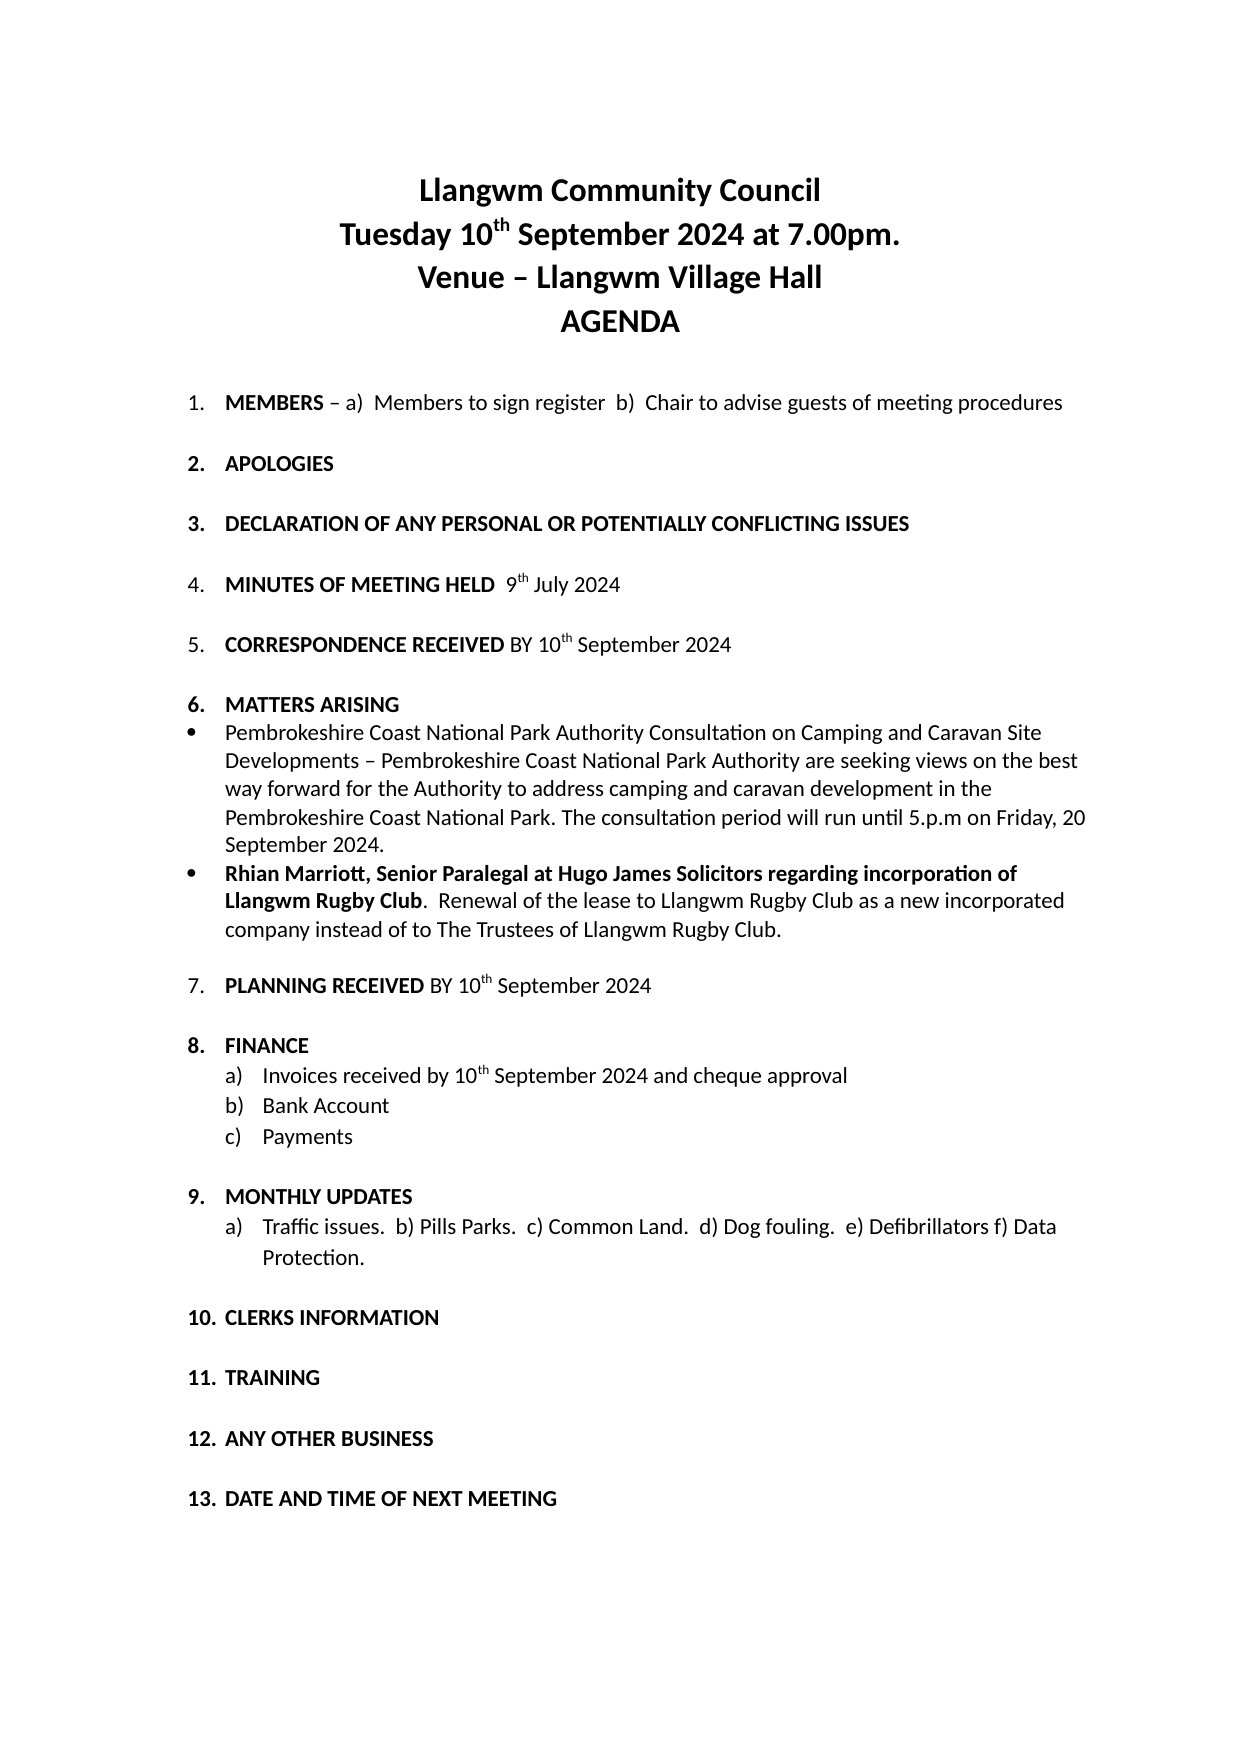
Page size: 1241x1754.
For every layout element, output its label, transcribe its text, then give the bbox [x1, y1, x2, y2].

list Bank Account [225, 1092, 1090, 1119]
list Invoices received by 10th September 2024 and cheque approval [225, 1061, 1090, 1089]
list Traffic issues. b) Pills Parks. c) Common Land. d) Dog fouling. e) Defibrillators f) Data Protection. [225, 1212, 1090, 1271]
list Payments [225, 1122, 1090, 1150]
list MINUTES OF MEETING HELD 9th July 2024 [187, 570, 1090, 598]
list CLERKS INFORMATION [187, 1303, 1090, 1331]
list Rhian Marriott, Senior Paralegal at Hugo James Solicitors regarding incorporation of Llangwm Rugby Club. Renewal of the lease to Llangwm Rugby Club as a new incorporated company instead of to The Trustees of Llangwm Rugby Club. [187, 859, 1090, 943]
list TRAINING [187, 1363, 1090, 1391]
list MEMBERS – a) Members to sign register b) Chair to advise guests of meeting procedures [187, 388, 1090, 416]
list MONTHLY UPDATES [187, 1182, 1090, 1210]
list ANY OTHER BUSINESS [187, 1424, 1090, 1452]
text AGENDA [150, 301, 1090, 341]
list DATE AND TIME OF NEXT MEETING [187, 1484, 1090, 1512]
list APOLOGIES [187, 449, 1090, 477]
list Pembrokeshire Coast National Park Authority Consultation on Camping and Caravan Site Developments – Pembrokeshire Coast National Park Authority are seeking views on the best way forward for the Authority to address camping and caravan development in the Pembrokeshire Coast National Park. The consultation period will run until 5.p.m on Friday, 20 September 2024. [187, 718, 1090, 859]
text Llangwm Community Council [150, 169, 1090, 209]
text Venue – Llangwm Village Hall [150, 257, 1090, 297]
list PLANNING RECEIVED BY 10th September 2024 [187, 971, 1090, 999]
text Tuesday 10th September 2024 at 7.00pm. [150, 213, 1090, 253]
list DECLARATION OF ANY PERSONAL OR POTENTIALLY CONFLICTING ISSUES [187, 509, 1090, 537]
list MATTERS ARISING [187, 691, 1090, 718]
list CORRESPONDENCE RECEIVED BY 10th September 2024 [187, 630, 1090, 658]
list FINANCE [187, 1031, 1090, 1059]
